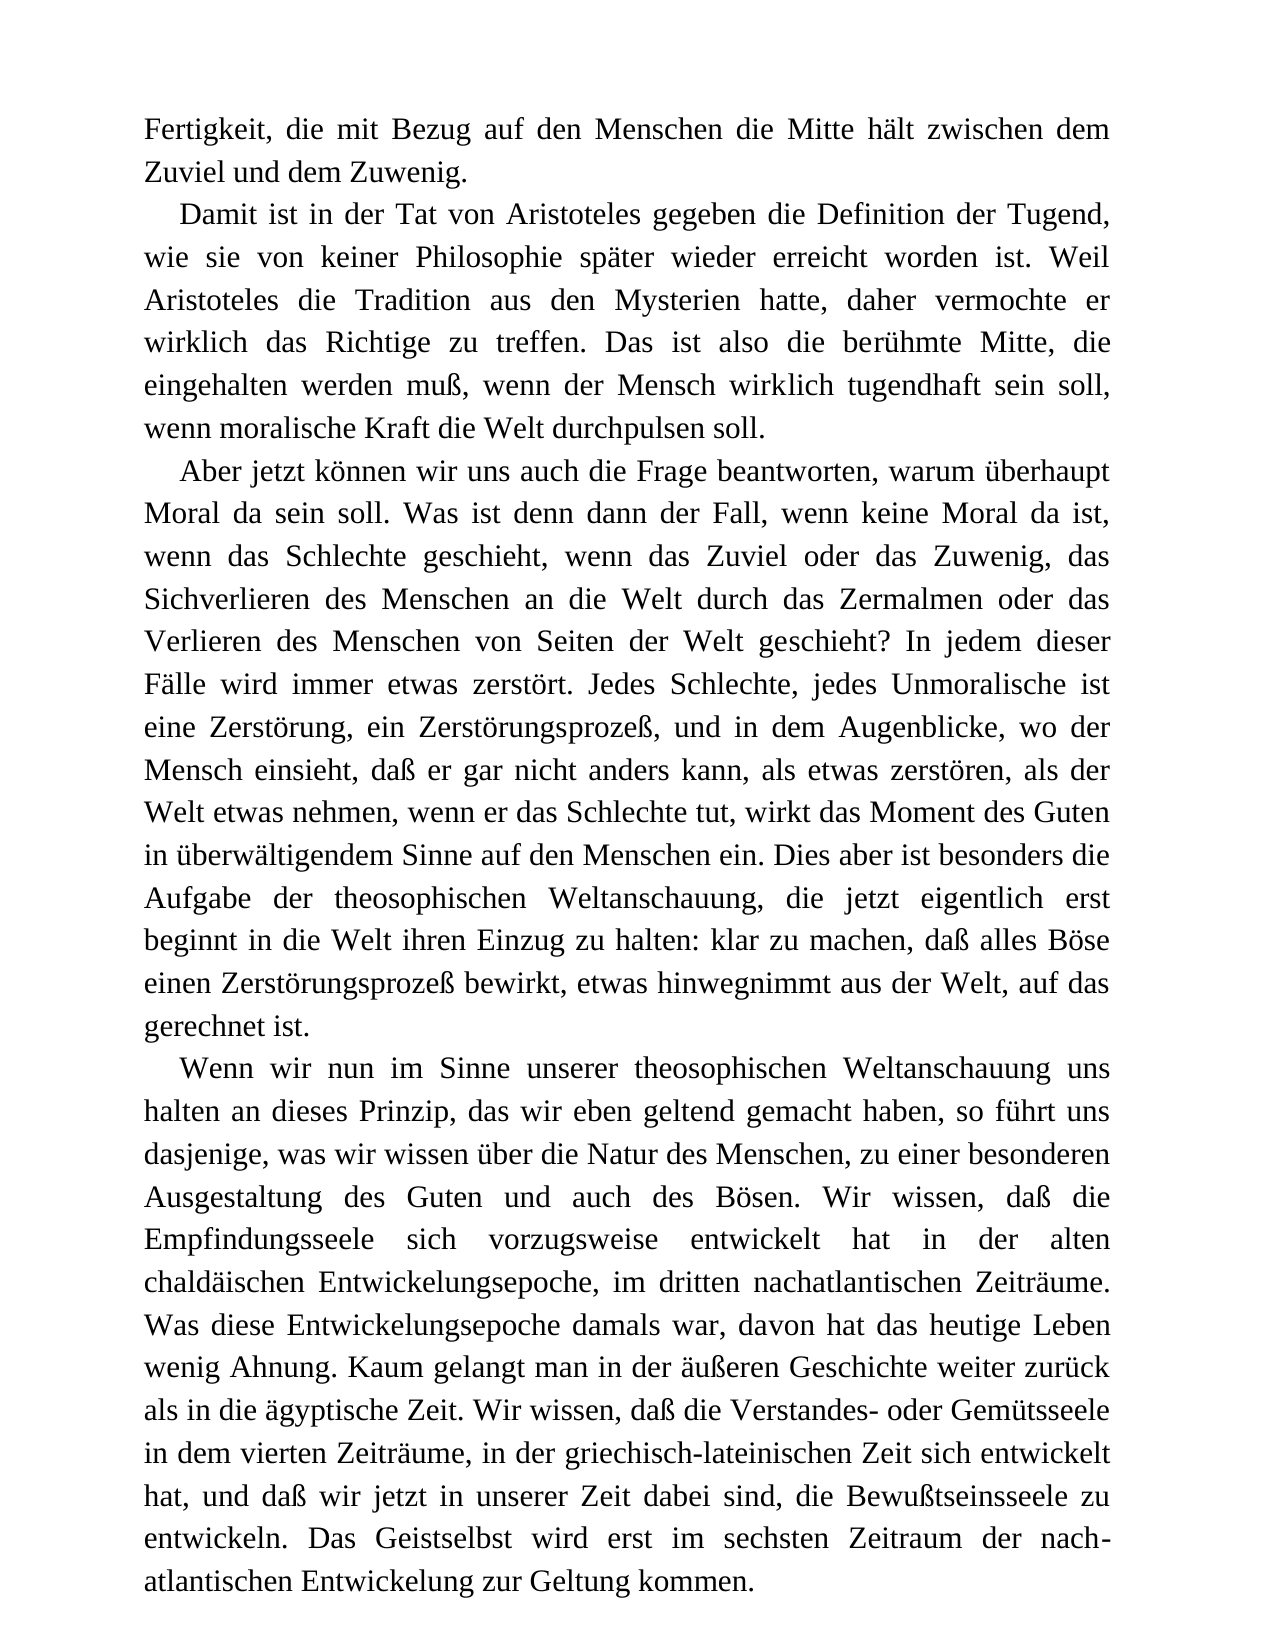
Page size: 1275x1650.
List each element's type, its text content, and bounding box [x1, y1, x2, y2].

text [144, 110, 1111, 189]
text Wenn wir nun im Sinne unserer theosophischen Weltanschauung uns halten an dieses Prinzip, das wir eben geltend gemacht haben, so führt uns dasjenige, was wir wissen über die Natur des Menschen, zu einer besonderen Ausgestaltung des Guten und auch des Bösen. Wir wissen, daß die Empfindungsseele sich vorzugsweise entwickelt hat in der alten chaldäischen Entwickelungsepoche, im dritten nachatlantischen Zeiträume. Was diese Entwickelungsepoche damals war, davon hat das heutige Leben wenig Ahnung. Kaum gelangt man in der äußeren Geschichte weiter zurück als in die ägyptische Zeit. Wir wissen, daß die Verstandes- oder Gemütsseele in dem vierten Zeiträume, in der griechisch-lateinischen Zeit sich entwickelt hat, und daß wir jetzt in unserer Zeit dabei sind, die Bewußtseinsseele zu entwickeln. Das Geistselbst wird erst im sechsten Zeitraum der nachatlantischen Entwickelung zur Geltung kommen. [144, 1050, 1111, 1598]
text Aber jetzt können wir uns auch die Frage beantworten, warum überhaupt Moral da sein soll. Was ist denn dann der Fall, wenn keine Moral da ist, wenn das Schlechte geschieht, wenn das Zuviel oder das Zuwenig, das Sichverlieren des Menschen an die Welt durch das Zermalmen oder das Verlieren des Menschen von Seiten der Welt geschieht? In jedem dieser Fälle wird immer etwas zerstört. Jedes Schlechte, jedes Unmoralische ist eine Zerstörung, ein Zerstörungsprozeß, und in dem Augenblicke, wo der Mensch einsieht, daß er gar nicht anders kann, als etwas zerstören, als der Welt etwas nehmen, wenn er das Schlechte tut, wirkt das Moment des Guten in überwältigendem Sinne auf den Menschen ein. Dies aber ist besonders die Aufgabe der theosophischen Weltanschauung, die jetzt eigentlich erst beginnt in die Welt ihren Einzug zu halten: klar zu machen, daß alles Böse einen Zerstörungsprozeß bewirkt, etwas hinwegnimmt aus der Welt, auf das gerechnet ist. [144, 452, 1111, 1043]
text Damit ist in der Tat von Aristoteles gegeben die Definition der Tugend, wie sie von keiner Philosophie später wieder erreicht worden ist. Weil Aristoteles die Tradition aus den Mysterien hatte, daher vermochte er wirklich das Richtige zu treffen. Das ist also die berühmte Mitte, die eingehalten werden muß, wenn der Mensch wirklich tugendhaft sein soll, wenn moralische Kraft die Welt durchpulsen soll. [144, 196, 1111, 445]
